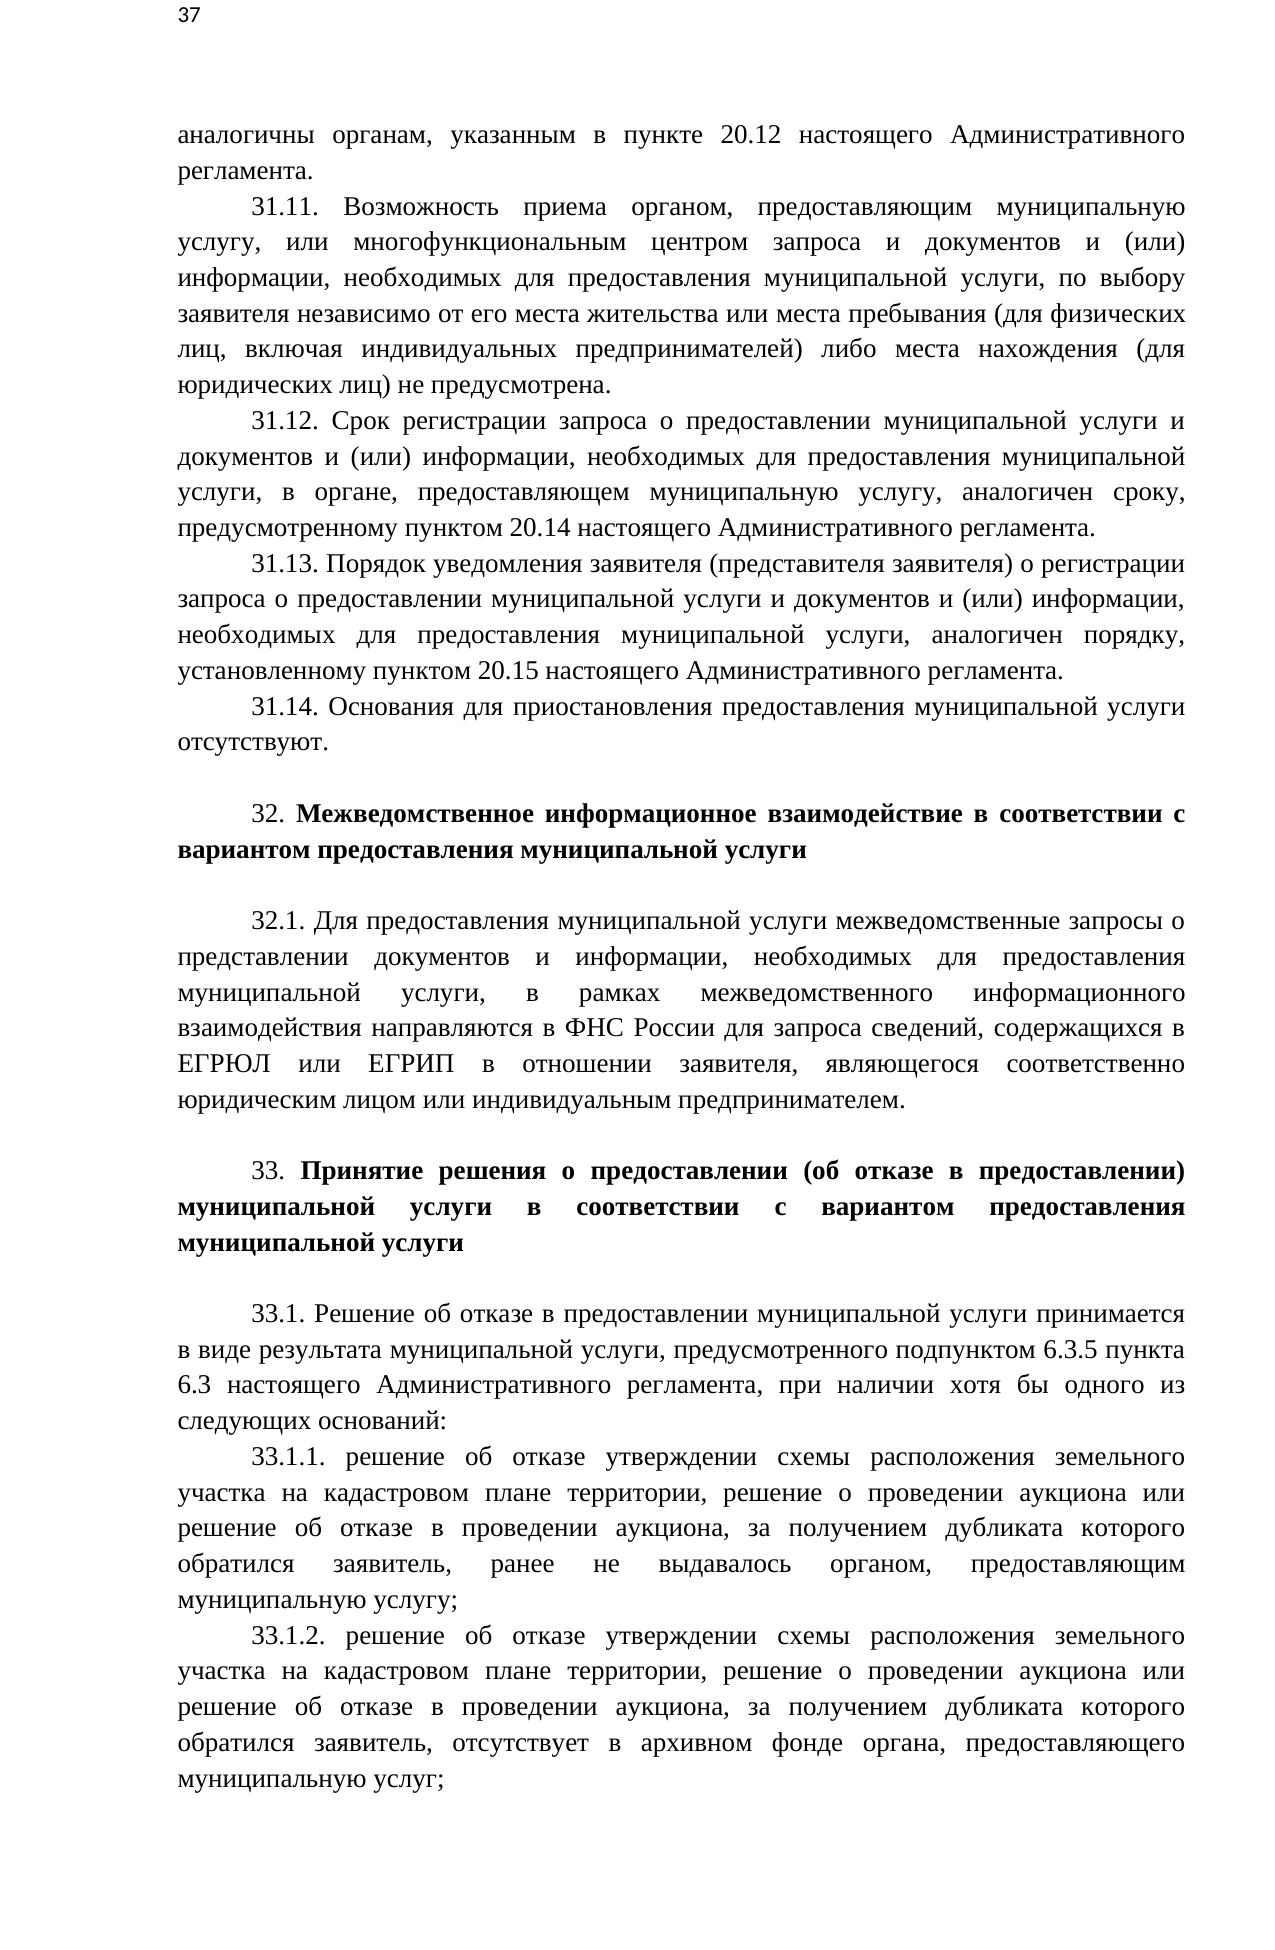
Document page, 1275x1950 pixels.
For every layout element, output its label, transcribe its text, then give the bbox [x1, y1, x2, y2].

text 32. Межведомственное информационное взаимодействие в соответствии с вариантом предоставления муниципальной услуги [177, 797, 1186, 864]
text 31.12. Срок регистрации запроса о предоставлении муниципальной услуги и документов и (или) информации, необходимых для предоставления муниципальной услуги, в органе, предоставляющем муниципальную услугу, аналогичен сроку, предусмотренному пунктом 20.14 настоящего Административного регламента. [177, 404, 1186, 542]
text 31.11. Возможность приема органом, предоставляющим муниципальную услугу, или многофункциональным центром запроса и документов и (или) информации, необходимых для предоставления муниципальной услуги, по выбору заявителя независимо от его места жительства или места пребывания (для физических лиц, включая индивидуальных предпринимателей) либо места нахождения (для юридических лиц) не предусмотрена. [177, 189, 1186, 399]
text 33.1. Решение об отказе в предоставлении муниципальной услуги принимается в виде результата муниципальной услуги, предусмотренного подпунктом 6.3.5 пункта 6.3 настоящего Административного регламента, при наличии хотя бы одного из следующих оснований: [177, 1297, 1186, 1436]
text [177, 118, 1186, 185]
text 33.1.2. решение об отказе утверждении схемы расположения земельного участка на кадастровом плане территории, решение о проведении аукциона или решение об отказе в проведении аукциона, за получением дубликата которого обратился заявитель, отсутствует в архивном фонде органа, предоставляющего муниципальную услуг; [177, 1619, 1186, 1793]
text 31.13. Порядок уведомления заявителя (представителя заявителя) о регистрации запроса о предоставлении муниципальной услуги и документов и (или) информации, необходимых для предоставления муниципальной услуги, аналогичен порядку, установленному пунктом 20.15 настоящего Административного регламента. [177, 547, 1186, 685]
text 31.14. Основания для приостановления предоставления муниципальной услуги отсутствуют. [177, 690, 1186, 757]
text 32.1. Для предоставления муниципальной услуги межведомственные запросы о представлении документов и информации, необходимых для предоставления муниципальной услуги, в рамках межведомственного информационного взаимодействия направляются в ФНС России для запроса сведений, содержащихся в ЕГРЮЛ или ЕГРИП в отношении заявителя, являющегося соответственно юридическим лицом или индивидуальным предпринимателем. [177, 904, 1186, 1114]
text 33.1.1. решение об отказе утверждении схемы расположения земельного участка на кадастровом плане территории, решение о проведении аукциона или решение об отказе в проведении аукциона, за получением дубликата которого обратился заявитель, ранее не выдавалось органом, предоставляющим муниципальную услугу; [177, 1440, 1186, 1614]
text 33. Принятие решения о предоставлении (об отказе в предоставлении) муниципальной услуги в соответствии с вариантом предоставления муниципальной услуги [177, 1154, 1186, 1257]
